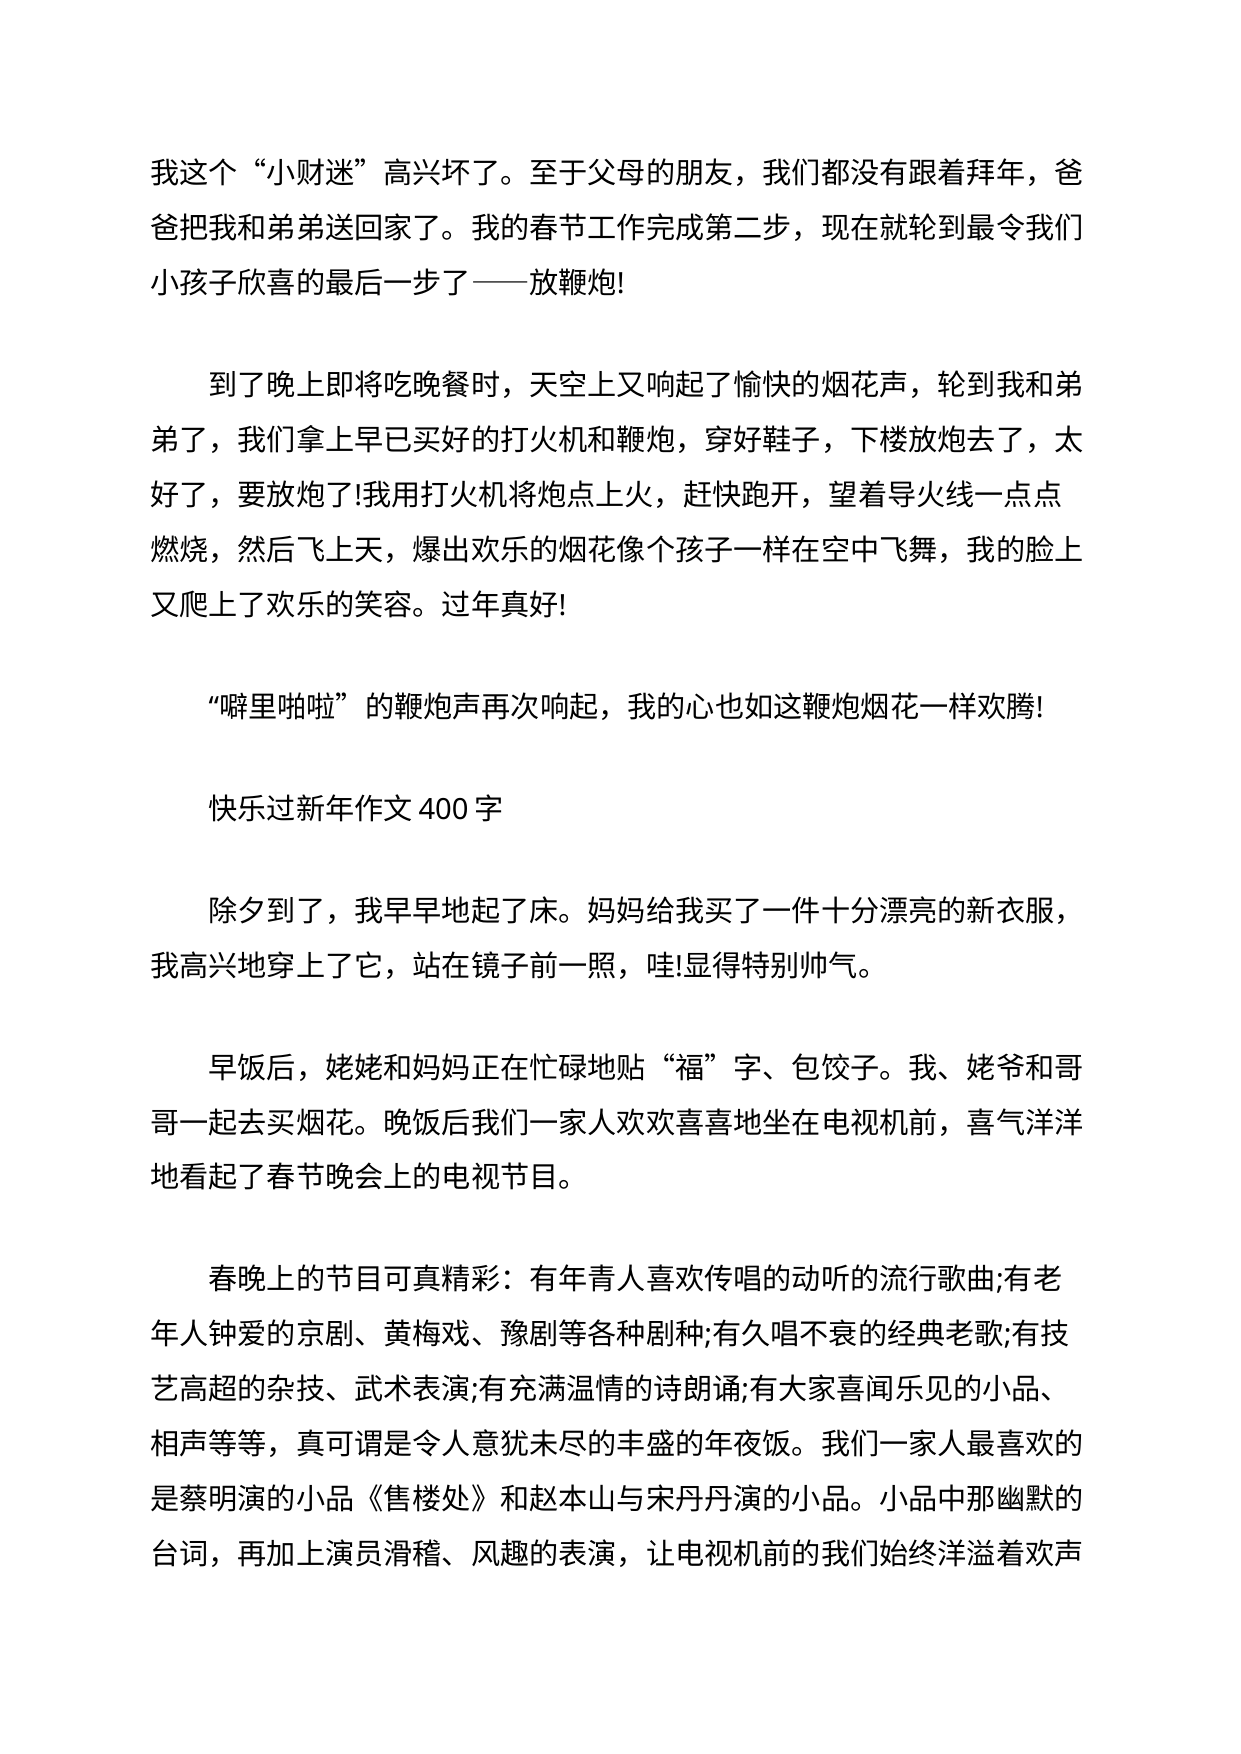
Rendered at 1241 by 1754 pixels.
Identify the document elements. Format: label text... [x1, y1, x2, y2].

text 到了晚上即将吃晚餐时，天空上又响起了愉快的烟花声，轮到我和弟弟了，我们拿上早已买好的打火机和鞭炮，穿好鞋子，下楼放炮去了，太好了，要放炮了!我用打火机将炮点上火，赶快跑开，望着导火线一点点燃烧，然后飞上天，爆出欢乐的烟花像个孩子一样在空中飞舞，我的脸上又爬上了欢乐的笑容。过年真好! [150, 362, 1090, 624]
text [150, 150, 1090, 302]
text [150, 1256, 1090, 1573]
text 早饭后，姥姥和妈妈正在忙碌地贴“福”字、包饺子。我、姥爷和哥哥一起去买烟花。晚饭后我们一家人欢欢喜喜地坐在电视机前，喜气洋洋地看起了春节晚会上的电视节目。 [150, 1044, 1090, 1196]
text “噼里啪啦”的鞭炮声再次响起，我的心也如这鞭炮烟花一样欢腾! [150, 683, 1090, 726]
text 快乐过新年作文400字 [150, 785, 1090, 828]
text 除夕到了，我早早地起了床。妈妈给我买了一件十分漂亮的新衣服，我高兴地穿上了它，站在镜子前一照，哇!显得特别帅气。 [150, 887, 1090, 985]
